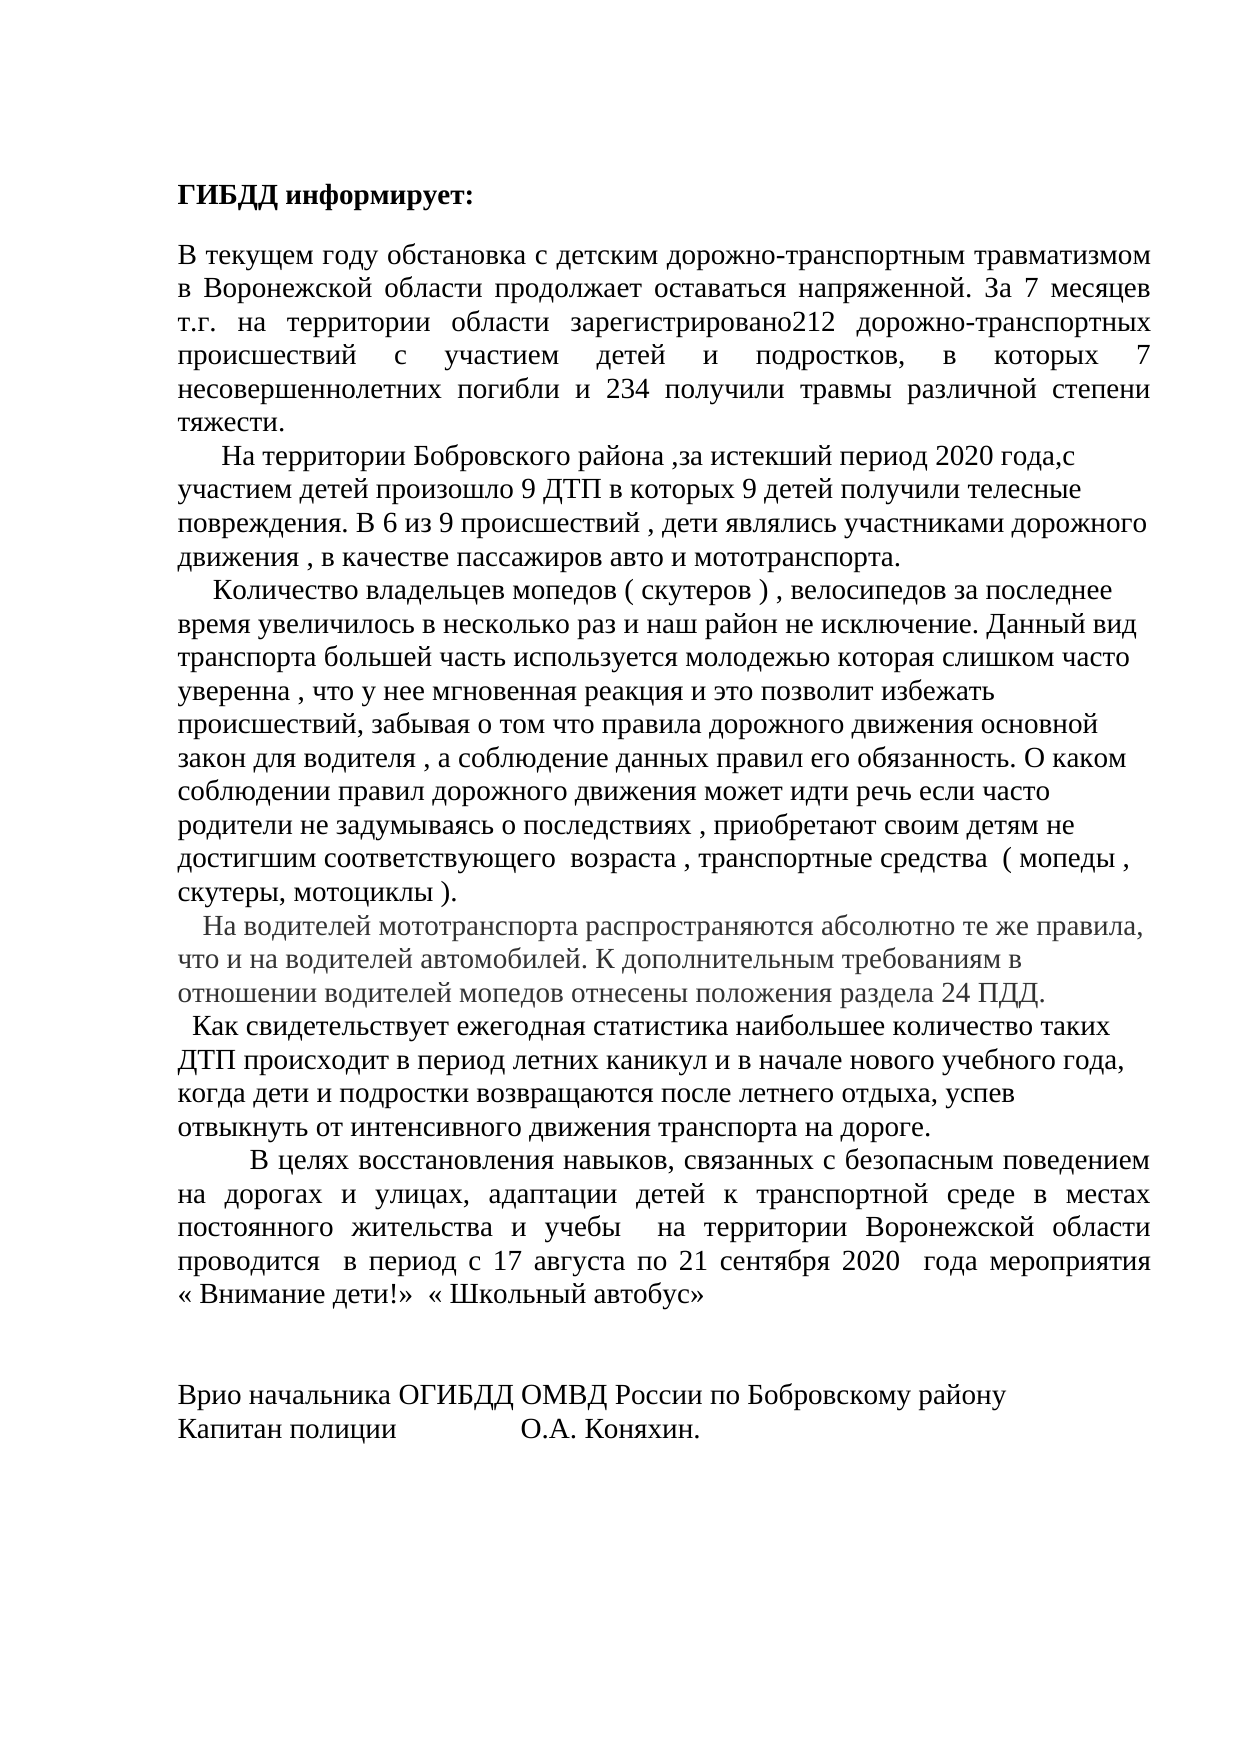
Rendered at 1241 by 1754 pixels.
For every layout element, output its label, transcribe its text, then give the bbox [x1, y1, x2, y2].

text ГИБДД информирует: [177, 177, 1152, 211]
text На водителей мототранспорта распространяются абсолютно те же правила, что и на водителей автомобилей. К дополнительным требованиям в отношении водителей мопедов отнесены положения раздела 24 ПДД. Как свидетельствует ежегодная статистика наибольшее количество таких ДТП происходит в период летних каникул и в начале нового учебного года, когда дети и подростки возвращаются после летнего отдыха, успев отвыкнуть от интенсивного движения транспорта на дороге. [177, 908, 1152, 1142]
text Количество владельцев мопедов ( скутеров ) , велосипедов за последнее время увеличилось в несколько раз и наш район не исключение. Данный вид транспорта большей часть используется молодежью которая слишком часто уверенна , что у нее мгновенная реакция и это позволит избежать происшествий, забывая о том что правила дорожного движения основной закон для водителя , а соблюдение данных правил его обязанность. О каком соблюдении правил дорожного движения может идти речь если часто родители не задумываясь о последствиях , приобретают своим детям не достигшим соответствующего возраста , транспортные средства ( мопеды , скутеры, мотоциклы ). [177, 572, 1152, 908]
text В целях восстановления навыков, связанных с безопасным поведением на дорогах и улицах, адаптации детей к транспортной среде в местах постоянного жительства и учебы на территории Воронежской области проводится в период с 17 августа по 21 сентября 2020 года мероприятия « Внимание дети!» « Школьный автобус» [177, 1142, 1152, 1310]
text В текущем году обстановка с детским дорожно-транспортным травматизмом в Воронежской области продолжает оставаться напряженной. За 7 месяцев т.г. на территории области зарегистрировано212 дорожно-транспортных происшествий с участием детей и подростков, в которых 7 несовершеннолетних погибли и 234 получили травмы различной степени тяжести. [177, 237, 1152, 438]
text Врио начальника ОГИБДД ОМВД России по Бобровскому району [177, 1377, 1152, 1411]
text На территории Бобровского района ,за истекший период 2020 года,с участием детей произошло 9 ДТП в которых 9 детей получили телесные повреждения. В 6 из 9 происшествий , дети являлись участниками дорожного движения , в качестве пассажиров авто и мототранспорта. [177, 438, 1152, 572]
text Капитан полиции О.А. Коняхин. [177, 1411, 1152, 1444]
